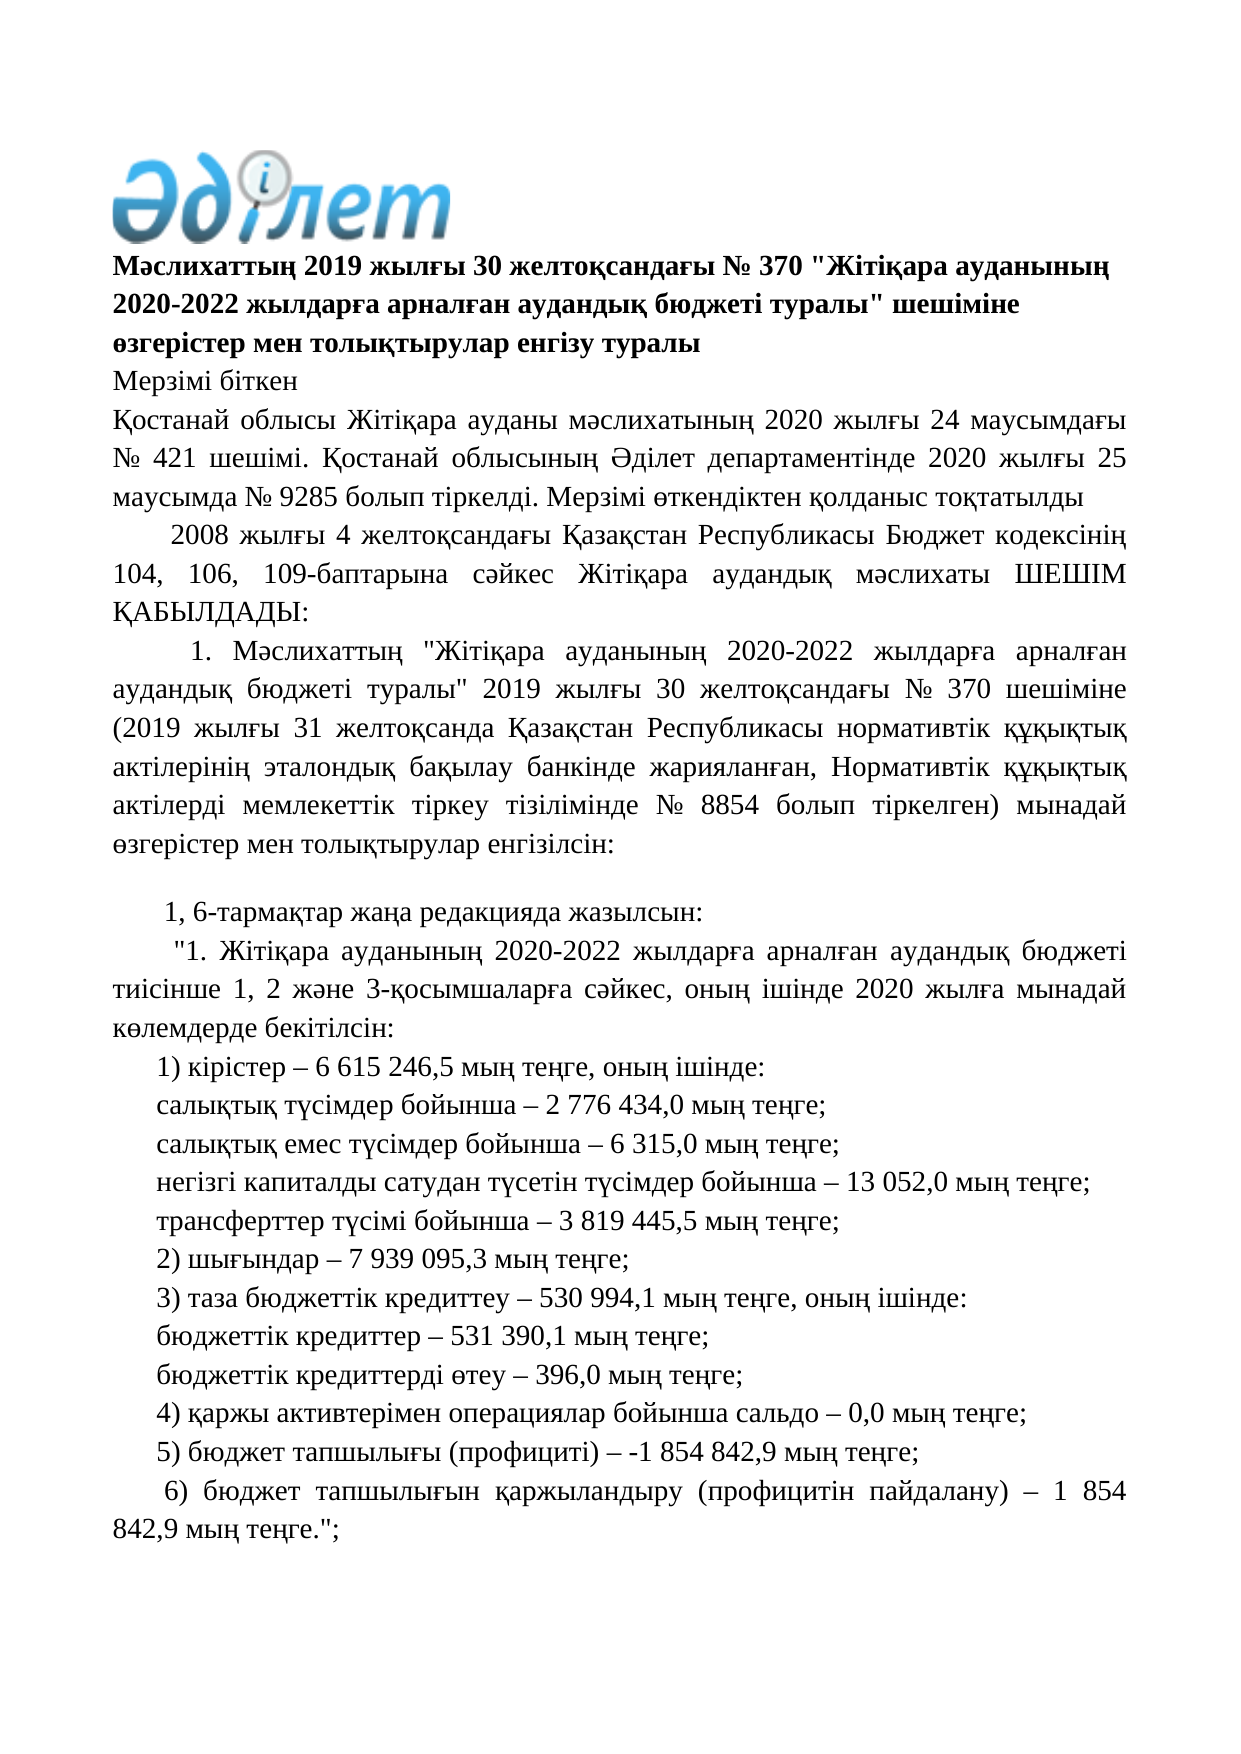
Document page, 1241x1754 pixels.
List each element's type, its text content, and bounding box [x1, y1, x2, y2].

picture [112, 150, 451, 244]
text "1. Жітіқара ауданының 2020-2022 жылдарға арналған аудандық бюджеті тиісінше 1, 2 және 3-қосымшаларға сәйкес, оның ішінде 2020 жылға мынадай көлемдерде бекітілсін: [112, 933, 1128, 1044]
text 1) кірістер – 6 615 246,5 мың теңге, оның ішінде: [112, 1049, 1128, 1082]
text 1, 6-тармақтар жаңа редакцияда жазылсын: [112, 894, 1128, 928]
text Мерзімі біткен [112, 363, 1128, 397]
text 2008 жылғы 4 желтоқсандағы Қазақстан Республикасы Бюджет кодексінің 104, 106, 109-баптарына сәйкес Жітіқара аудандық мәслихаты ШЕШІМ ҚАБЫЛДАДЫ: [112, 517, 1128, 628]
text 4) қаржы активтерімен операциялар бойынша сальдо – 0,0 мың теңге; [112, 1396, 1128, 1429]
text салықтық емес түсімдер бойынша – 6 315,0 мың теңге; [112, 1126, 1128, 1159]
text бюджеттік кредиттерді өтеу – 396,0 мың теңге; [112, 1357, 1128, 1391]
text 3) таза бюджеттік кредиттеу – 530 994,1 мың теңге, оның ішінде: [112, 1280, 1128, 1313]
text 5) бюджет тапшылығы (профициті) – -1 854 842,9 мың теңге; [112, 1434, 1128, 1468]
text бюджеттік кредиттер – 531 390,1 мың теңге; [112, 1318, 1128, 1352]
text 1. Мәслихаттың "Жітіқара ауданының 2020-2022 жылдарға арналған аудандық бюджеті туралы" 2019 жылғы 30 желтоқсандағы № 370 шешіміне (2019 жылғы 31 желтоқсанда Қазақстан Республикасы нормативтік құқықтық актілерінің эталондық бақылау банкінде жарияланған, Нормативтік құқықтық актілерді мемлекеттік тіркеу тізілімінде № 8854 болып тіркелген) мынадай өзгерістер мен толықтырулар енгізілсін: [112, 633, 1128, 859]
text негізгі капиталды сатудан түсетін түсімдер бойынша – 13 052,0 мың теңге; [112, 1164, 1128, 1198]
text 6) бюджет тапшылығын қаржыландыру (профицитін пайдалану) – 1 854 842,9 мың теңге."; [112, 1473, 1128, 1545]
text трансферттер түсiмi бойынша – 3 819 445,5 мың теңге; [112, 1203, 1128, 1236]
text Қостанай облысы Жітіқара ауданы мәслихатының 2020 жылғы 24 маусымдағы № 421 шешімі. Қостанай облысының Әділет департаментінде 2020 жылғы 25 маусымда № 9285 болып тіркелді. Мерзімі өткендіктен қолданыс тоқтатылды [112, 402, 1128, 512]
text Мәслихаттың 2019 жылғы 30 желтоқсандағы № 370 "Жітіқара ауданының 2020-2022 жылдарға арналған аудандық бюджеті туралы" шешіміне өзгерістер мен толықтырулар енгізу туралы [112, 248, 1128, 358]
text салықтық түсімдер бойынша – 2 776 434,0 мың теңге; [112, 1087, 1128, 1121]
text 2) шығындар – 7 939 095,3 мың теңге; [112, 1241, 1128, 1275]
